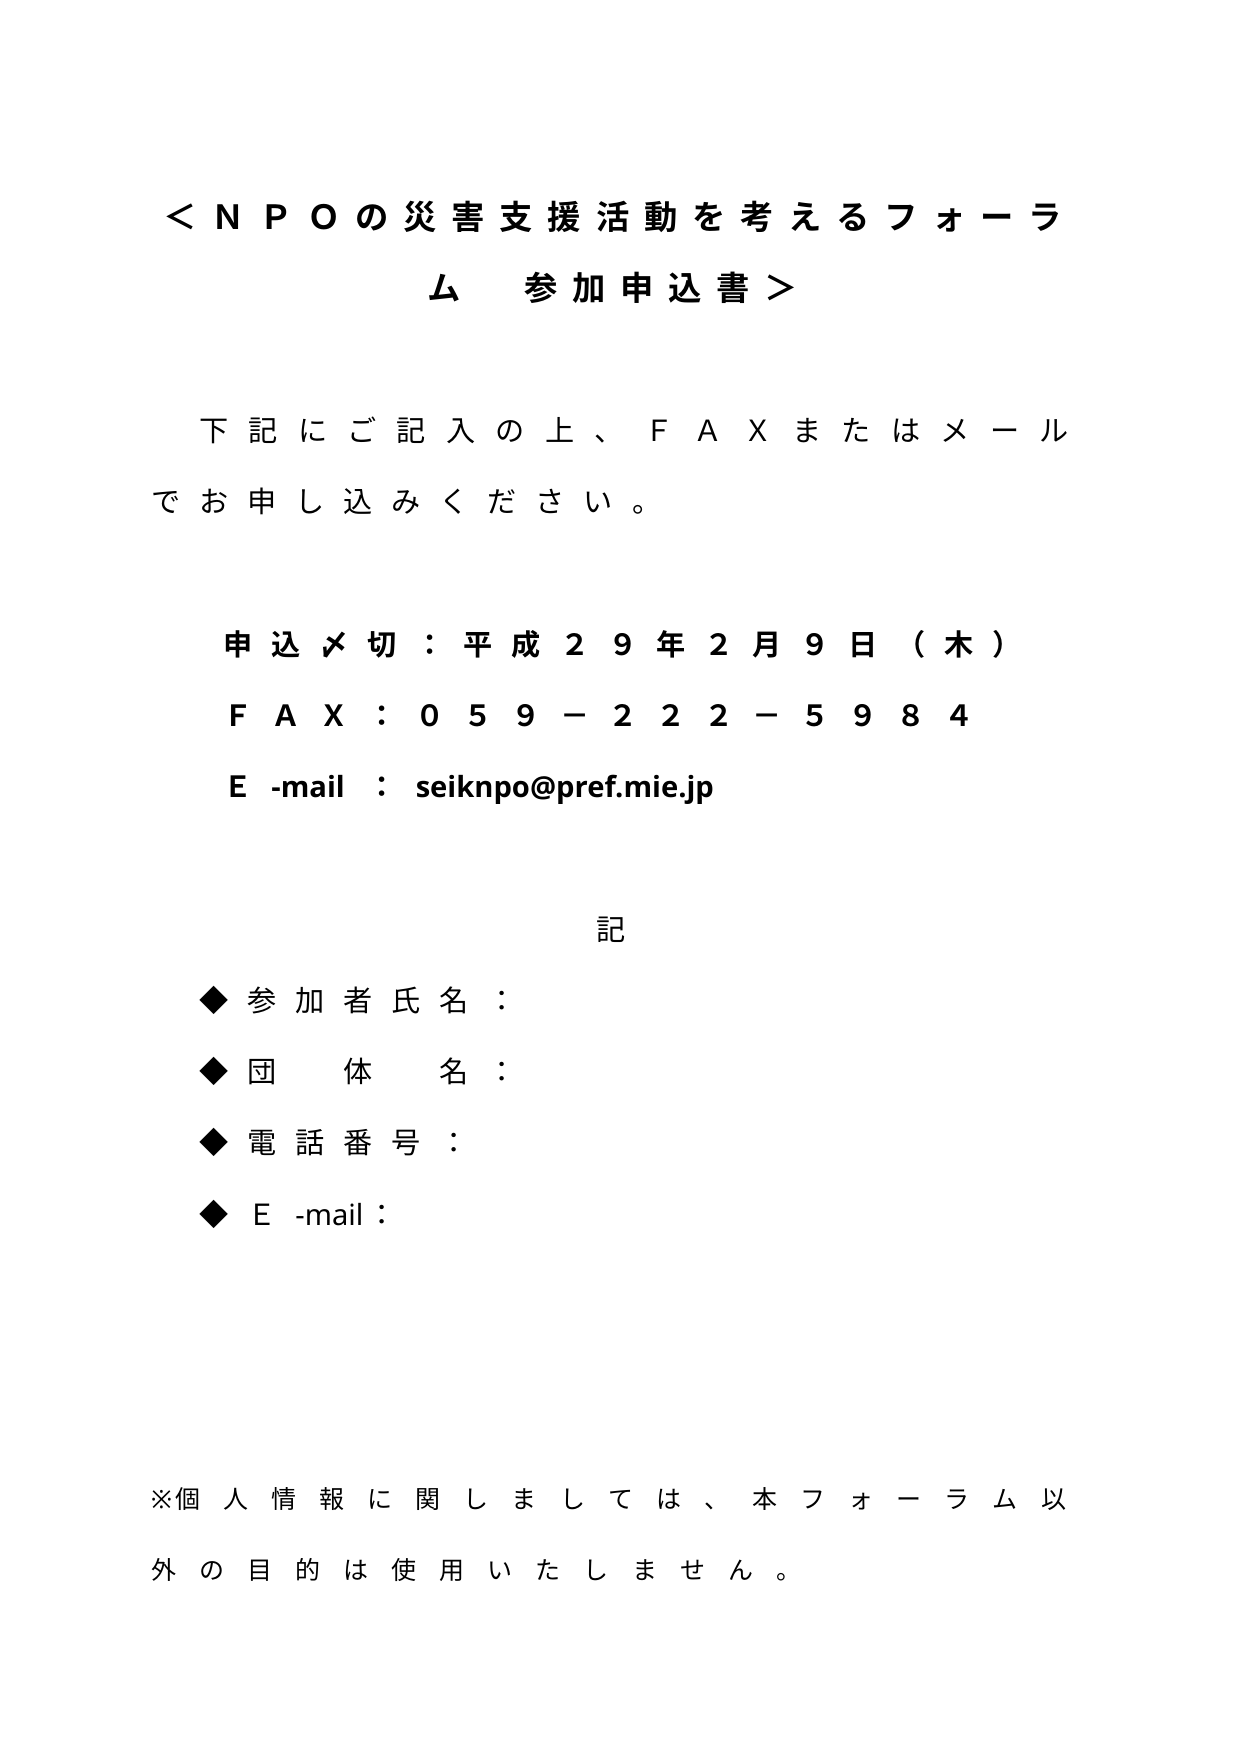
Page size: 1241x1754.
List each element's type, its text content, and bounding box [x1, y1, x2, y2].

text 申込〆切：平成２９年２月９日（木） [151, 607, 1089, 678]
text ◆参加者氏名： [151, 963, 1089, 1034]
text ◆団 体 名： [151, 1034, 1089, 1105]
text 下記にご記入の上、ＦＡＸまたはメールでお申し込みください。 [151, 393, 1089, 535]
text 記 [151, 892, 1089, 963]
text Ｅ-mail：seiknpo@pref.mie.jp [151, 749, 1089, 820]
text ◆電話番号： [151, 1105, 1089, 1177]
text ＦＡＸ：０５９－２２２－５９８４ [151, 678, 1089, 749]
text ◆Ｅ-mail： [151, 1177, 1089, 1248]
text ※個人情報に関しましては、本フォーラム以外の目的は使用いたしません。 [151, 1462, 1089, 1604]
text ＜ＮＰＯの災害支援活動を考えるフォーラム 参加申込書＞ [151, 179, 1089, 322]
